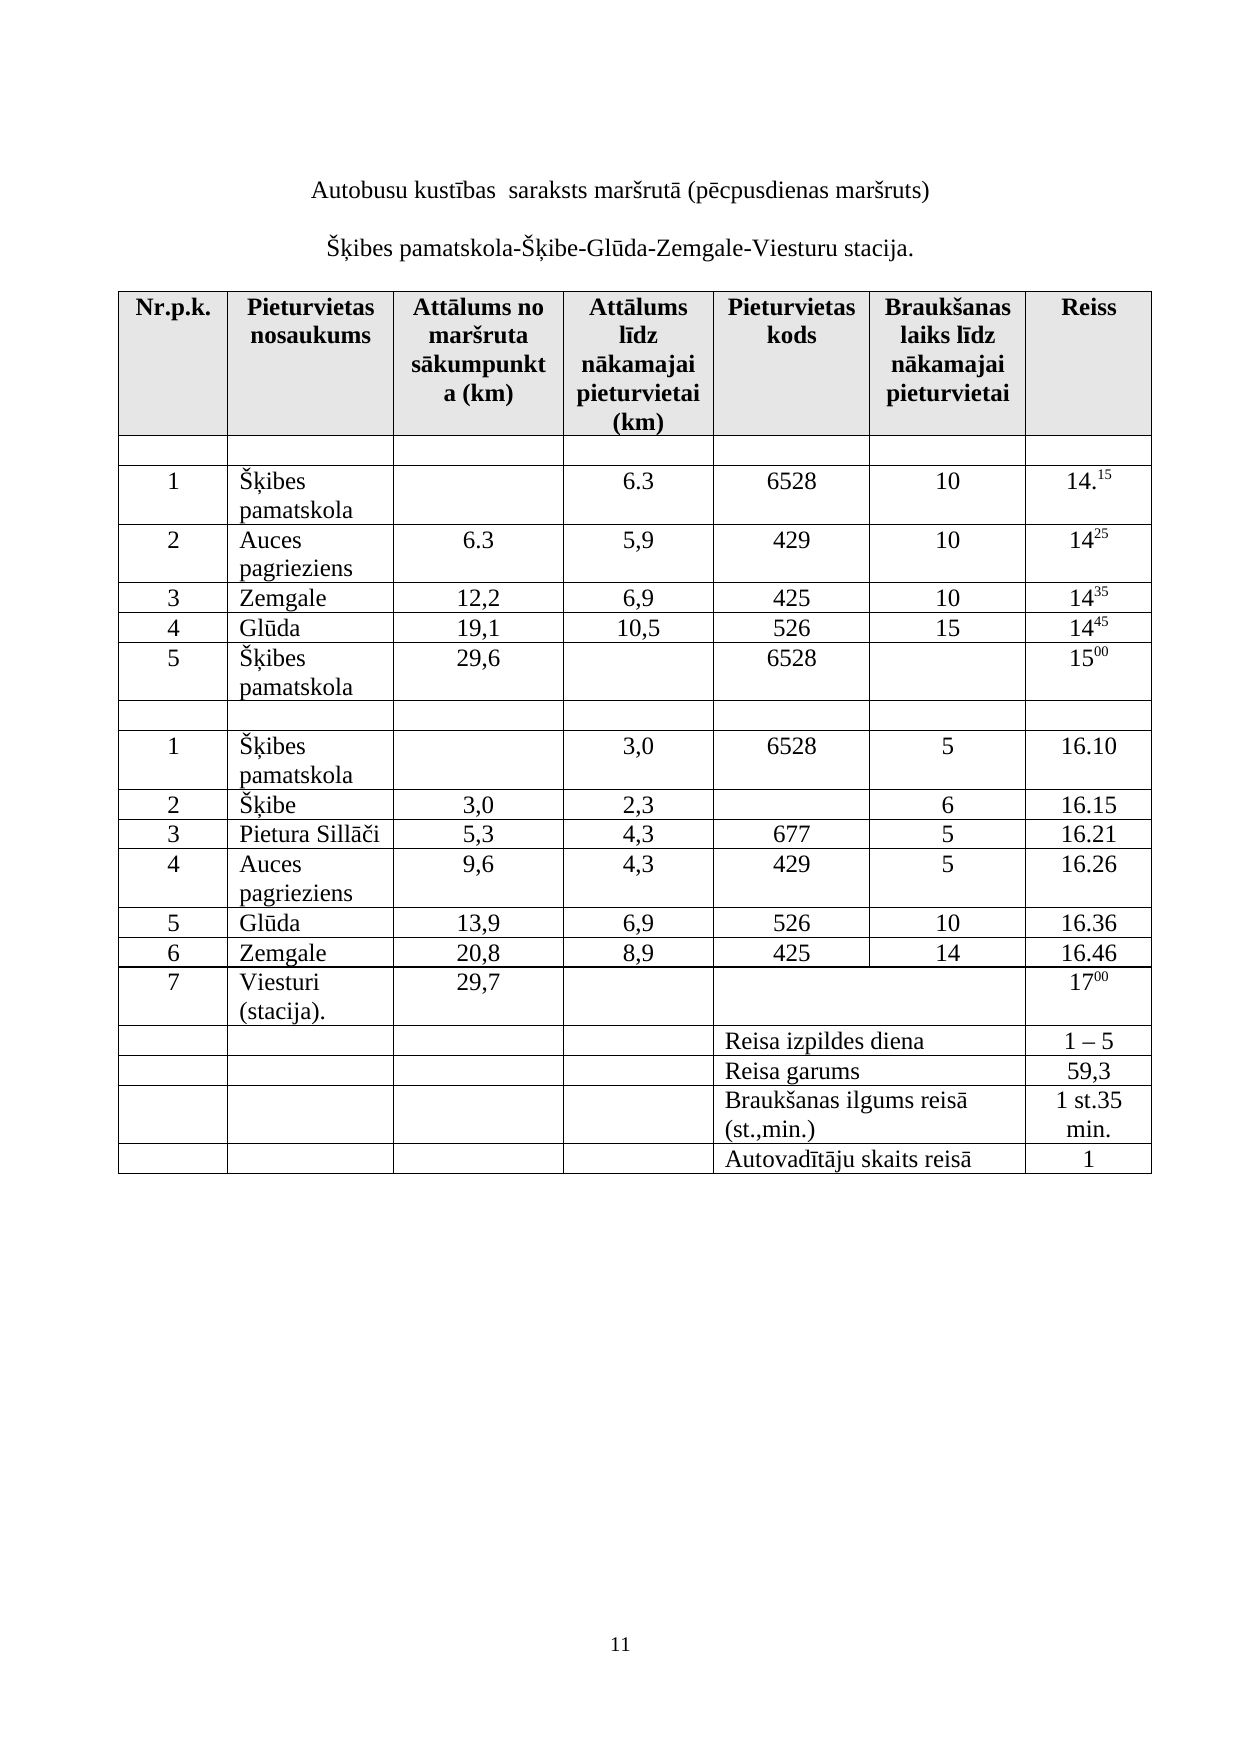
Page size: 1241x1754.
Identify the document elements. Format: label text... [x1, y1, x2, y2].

table_cell 16.26 [1026, 849, 1151, 907]
table_cell 14.15 [1026, 466, 1151, 524]
table_cell 1425 [1026, 525, 1151, 582]
table_cell 8,9 [564, 938, 713, 966]
table_cell 2 [119, 790, 227, 818]
table_cell 16.10 [1026, 731, 1151, 789]
table_cell [394, 436, 563, 465]
table_cell Glūda [228, 908, 393, 937]
table_cell [394, 1086, 563, 1143]
table_cell Auces pagrieziens [228, 849, 393, 907]
table_cell 2 [119, 525, 227, 582]
table_cell 29,6 [394, 643, 563, 700]
table_cell 429 [714, 849, 869, 907]
table_cell 4 [119, 849, 227, 907]
table_cell 6 [119, 938, 227, 966]
table_cell [564, 1086, 713, 1143]
table_cell 16.36 [1026, 908, 1151, 937]
table_cell [228, 436, 393, 465]
table_cell 29,7 [394, 968, 563, 1025]
table_header Nr.p.k. [119, 292, 227, 435]
table_cell 10 [870, 908, 1025, 937]
table_cell [228, 1026, 393, 1055]
table_cell 1435 [1026, 583, 1151, 612]
table_cell 5 [870, 820, 1025, 848]
table_cell [119, 436, 227, 465]
table_cell 677 [714, 820, 869, 848]
table_cell [870, 701, 1025, 730]
table_cell 16.46 [1026, 938, 1151, 966]
table_cell 6528 [714, 731, 869, 789]
table_cell [564, 643, 713, 700]
table_header Attālums līdz nākamajai pieturvietai (km) [564, 292, 713, 435]
table_cell 6528 [714, 466, 869, 524]
table_cell 5 [870, 849, 1025, 907]
table_cell 12,2 [394, 583, 563, 612]
table_cell 6,9 [564, 583, 713, 612]
table_cell 425 [714, 938, 869, 966]
table_cell [119, 1144, 227, 1173]
table_cell 6 [870, 790, 1025, 818]
table_header Attālums no maršruta sākumpunkta (km) [394, 292, 563, 435]
table_cell 10,5 [564, 613, 713, 642]
table_cell 20,8 [394, 938, 563, 966]
table_cell [119, 1026, 227, 1055]
table_cell [394, 1144, 563, 1173]
table_header Reiss [1026, 292, 1151, 435]
table_cell 4 [119, 613, 227, 642]
table_cell [394, 731, 563, 789]
table_cell [564, 1056, 713, 1084]
table_cell 1 [119, 466, 227, 524]
table_cell [228, 701, 393, 730]
table_cell [714, 968, 1025, 1025]
text Autobusu kustības saraksts maršrutā (pēcpusdienas maršruts) [118, 176, 1122, 204]
table_cell Autovadītāju skaits reisā [714, 1144, 1025, 1173]
table_cell 6.3 [564, 466, 713, 524]
table_cell 1500 [1026, 643, 1151, 700]
table_header Braukšanas laiks līdz nākamajai pieturvietai [870, 292, 1025, 435]
table_cell Reisa izpildes diena [714, 1026, 1025, 1055]
table_cell 2,3 [564, 790, 713, 818]
table_cell 14 [870, 938, 1025, 966]
table_cell [870, 436, 1025, 465]
table_header Pieturvietas kods [714, 292, 869, 435]
table_cell [228, 1086, 393, 1143]
text Šķibes pamatskola-Šķibe-Glūda-Zemgale-Viesturu stacija. [118, 233, 1122, 262]
table_cell Zemgale [228, 938, 393, 966]
table_cell 10 [870, 525, 1025, 582]
table_cell [394, 466, 563, 524]
table_cell [564, 1026, 713, 1055]
table_cell [119, 1056, 227, 1084]
table_cell [564, 436, 713, 465]
table_cell 15 [870, 613, 1025, 642]
table_cell 7 [119, 968, 227, 1025]
table_cell 5 [870, 731, 1025, 789]
table_cell 1 st.35 min. [1026, 1086, 1151, 1143]
table_cell [394, 1026, 563, 1055]
table_cell [564, 968, 713, 1025]
table_cell [564, 1144, 713, 1173]
table_cell 4,3 [564, 849, 713, 907]
table_cell 5,3 [394, 820, 563, 848]
table_cell Šķibes pamatskola [228, 731, 393, 789]
table_cell [564, 701, 713, 730]
table_cell [870, 643, 1025, 700]
table_cell Braukšanas ilgums reisā (st.,min.) [714, 1086, 1025, 1143]
table_cell 13,9 [394, 908, 563, 937]
table_cell Pietura Sillāči [228, 820, 393, 848]
table_cell 16.21 [1026, 820, 1151, 848]
table_header Pieturvietas nosaukums [228, 292, 393, 435]
table_cell [714, 790, 869, 818]
table_cell 5 [119, 643, 227, 700]
table_cell 19,1 [394, 613, 563, 642]
table_cell Šķibes pamatskola [228, 466, 393, 524]
table_cell [394, 701, 563, 730]
table_cell [714, 436, 869, 465]
table_cell Glūda [228, 613, 393, 642]
table_cell 526 [714, 613, 869, 642]
table_cell 59,3 [1026, 1056, 1151, 1084]
table_cell Viesturi (stacija). [228, 968, 393, 1025]
table_cell 6528 [714, 643, 869, 700]
table_cell 3,0 [394, 790, 563, 818]
table_cell 4,3 [564, 820, 713, 848]
table_cell 6,9 [564, 908, 713, 937]
table_cell Šķibe [228, 790, 393, 818]
table_cell 16.15 [1026, 790, 1151, 818]
table_cell 3 [119, 583, 227, 612]
table_cell 1 [119, 731, 227, 789]
table_cell Auces pagrieziens [228, 525, 393, 582]
table_cell 425 [714, 583, 869, 612]
table_cell 9,6 [394, 849, 563, 907]
table_cell 526 [714, 908, 869, 937]
table_cell 10 [870, 583, 1025, 612]
table_cell Zemgale [228, 583, 393, 612]
table_cell [394, 1056, 563, 1084]
table_cell 3 [119, 820, 227, 848]
table_cell Reisa garums [714, 1056, 1025, 1084]
table_cell 3,0 [564, 731, 713, 789]
table_cell 1700 [1026, 968, 1151, 1025]
table_cell 429 [714, 525, 869, 582]
table_cell 1 – 5 [1026, 1026, 1151, 1055]
table_cell [228, 1056, 393, 1084]
table_cell 5,9 [564, 525, 713, 582]
table_cell 6.3 [394, 525, 563, 582]
table_cell 5 [119, 908, 227, 937]
table_cell [119, 1086, 227, 1143]
table_cell 1 [1026, 1144, 1151, 1173]
table_cell 10 [870, 466, 1025, 524]
table_cell [714, 701, 869, 730]
table_cell [1026, 701, 1151, 730]
table_cell [119, 701, 227, 730]
table_cell 1445 [1026, 613, 1151, 642]
table_cell [1026, 436, 1151, 465]
table_cell [228, 1144, 393, 1173]
table_cell Šķibes pamatskola [228, 643, 393, 700]
